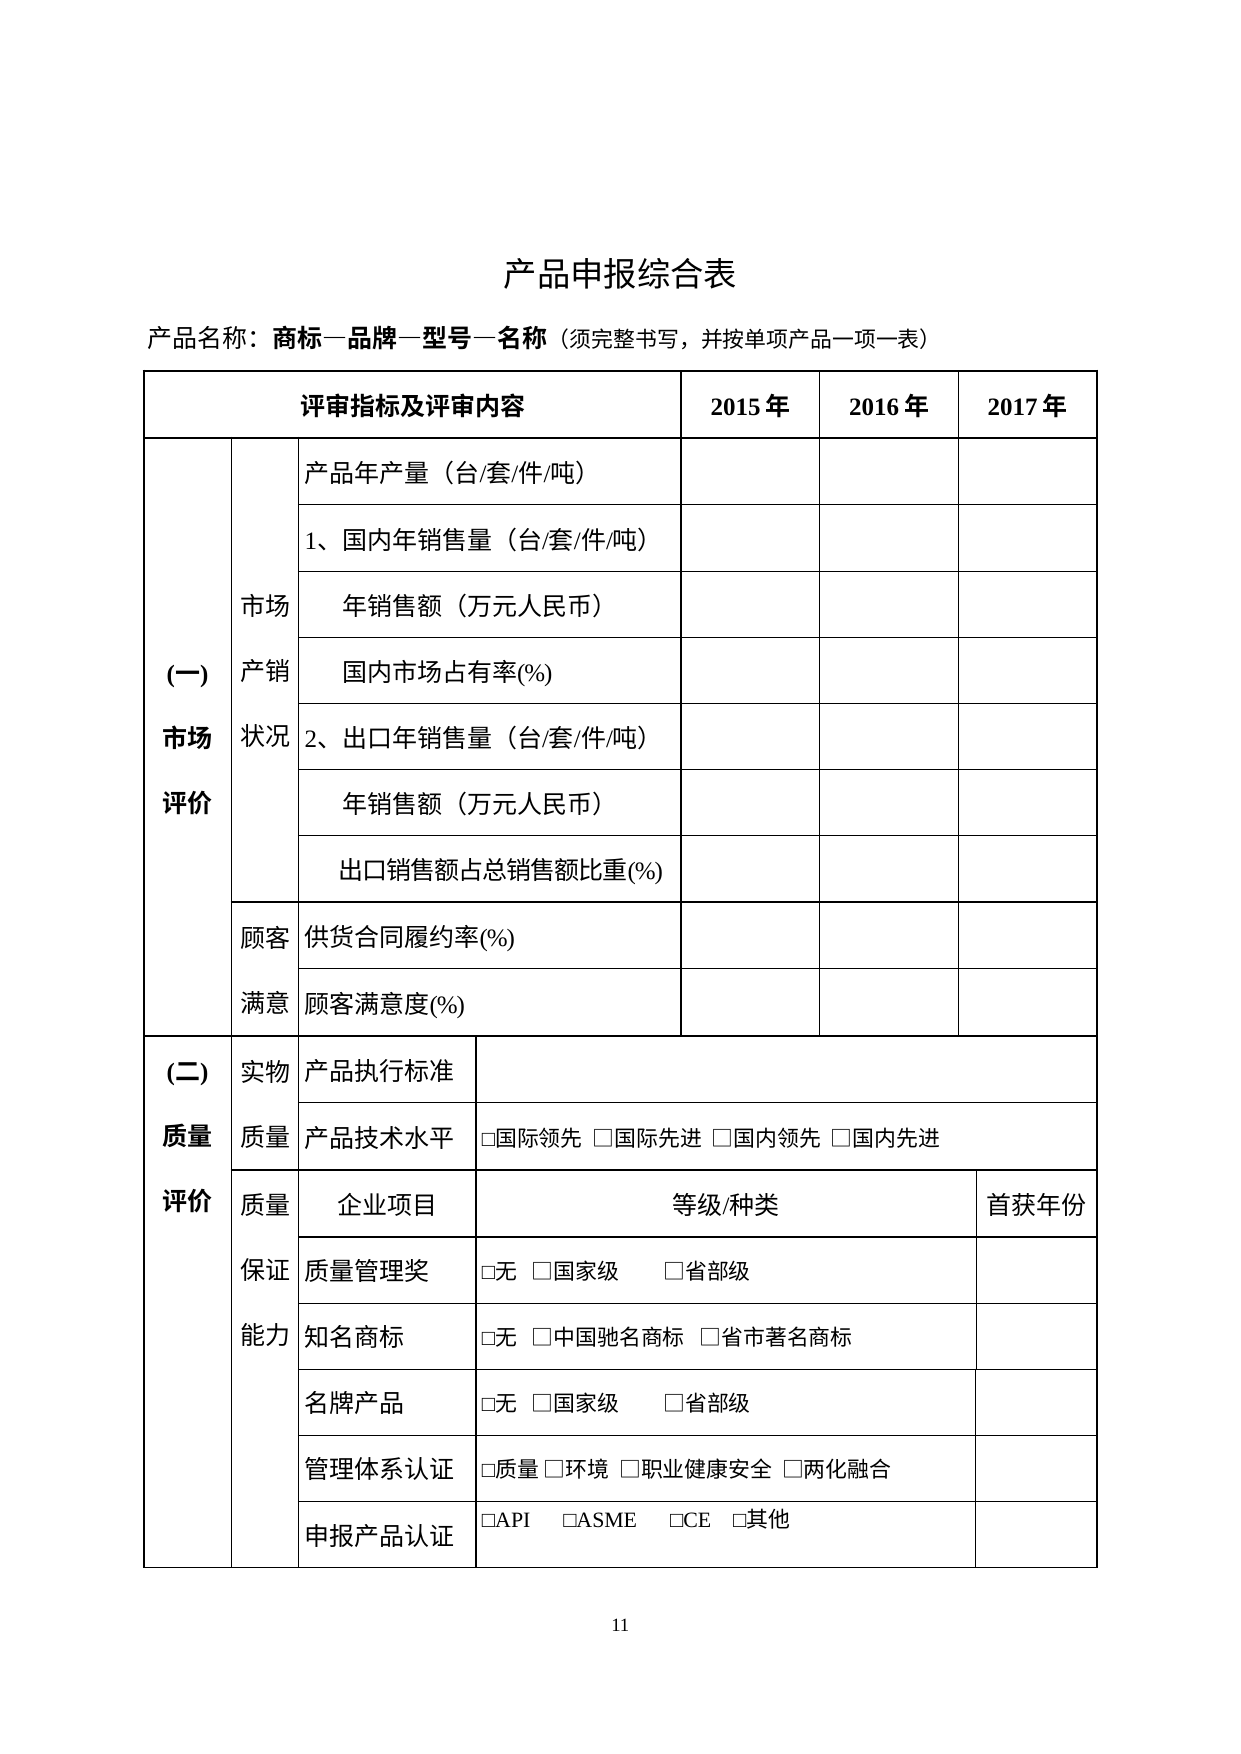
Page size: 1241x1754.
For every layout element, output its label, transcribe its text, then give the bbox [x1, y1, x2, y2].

text 产品名称：商标—品牌—型号—名称（须完整书写，并按单项产品一项一表） [148, 304, 1092, 369]
table_cell 顾客 满意 [232, 903, 298, 1035]
table_cell [477, 1037, 1096, 1102]
table_cell 管理体系认证 [299, 1436, 475, 1501]
table_cell [682, 704, 819, 769]
table_cell [820, 903, 958, 968]
table_cell [976, 1370, 1096, 1434]
table_cell [820, 836, 958, 901]
table_cell 2、出口年销售量（台/套/件/吨） [299, 704, 680, 769]
table_cell [976, 1502, 1096, 1567]
table_header 2016年 [820, 372, 958, 437]
table_header 2017年 [959, 372, 1096, 437]
table_cell 年销售额（万元人民币） [299, 770, 680, 835]
text 产品申报综合表 [148, 239, 1092, 304]
table_cell [820, 638, 958, 703]
table_cell 知名商标 [299, 1304, 475, 1368]
table_cell [977, 1304, 1096, 1368]
table_cell 产品年产量（台/套/件/吨） [299, 439, 680, 504]
table_cell [959, 969, 1096, 1035]
table_cell [959, 505, 1096, 571]
table_cell 实物 质量 [232, 1037, 298, 1169]
table_cell 年销售额（万元人民币） [299, 572, 680, 637]
table_cell [682, 903, 819, 968]
table_cell [959, 770, 1096, 835]
table_cell [820, 969, 958, 1035]
table_cell [959, 439, 1096, 504]
table_cell [959, 638, 1096, 703]
table_cell 供货合同履约率(%) [299, 903, 680, 968]
table_cell [682, 505, 819, 571]
table_cell □无 □中国驰名商标 □省市著名商标 [477, 1304, 976, 1368]
table_cell 首获年份 [977, 1171, 1096, 1236]
table_cell □无 □国家级 □省部级 [477, 1370, 975, 1434]
table_cell [959, 903, 1096, 968]
table_cell [820, 572, 958, 637]
table_cell [682, 638, 819, 703]
table_cell [976, 1436, 1096, 1501]
table_cell □API □ASME □CE □其他 [477, 1502, 975, 1567]
table_cell [682, 969, 819, 1035]
table_cell 质量保证能力 [232, 1171, 298, 1567]
table_cell [959, 704, 1096, 769]
table_cell (二) 质量 评价 [145, 1037, 231, 1567]
table_cell 市场 产销 状况 [232, 439, 298, 901]
table_cell [820, 770, 958, 835]
table_cell [977, 1238, 1096, 1302]
table_cell 产品执行标准 [299, 1037, 475, 1102]
table_cell 1、国内年销售量（台/套/件/吨） [299, 505, 680, 571]
table_cell □国际领先 □国际先进 □国内领先 □国内先进 [477, 1103, 1096, 1169]
table_header 2015年 [682, 372, 819, 437]
table_cell 产品技术水平 [299, 1103, 475, 1169]
table_cell (一) 市场 评价 [145, 439, 231, 1035]
table_cell [682, 439, 819, 504]
table_cell 质量管理奖 [299, 1238, 475, 1302]
table_cell [682, 770, 819, 835]
table_cell 申报产品认证 [299, 1502, 475, 1567]
table_cell 等级/种类 [477, 1171, 976, 1236]
table_cell [959, 836, 1096, 901]
table_cell [820, 505, 958, 571]
table_cell [682, 572, 819, 637]
table_cell □质量 □环境 □职业健康安全 □两化融合 [477, 1436, 975, 1501]
table_cell 顾客满意度(%) [299, 969, 680, 1035]
table_cell [959, 572, 1096, 637]
table_cell [820, 704, 958, 769]
table_cell 名牌产品 [299, 1370, 475, 1434]
table_header 评审指标及评审内容 [145, 372, 680, 437]
table_cell [820, 439, 958, 504]
table_cell 企业项目 [299, 1171, 475, 1236]
table_cell 出口销售额占总销售额比重(%) [299, 836, 680, 901]
table_cell □无 □国家级 □省部级 [477, 1238, 976, 1302]
table_cell 国内市场占有率(%) [299, 638, 680, 703]
table_cell [682, 836, 819, 901]
